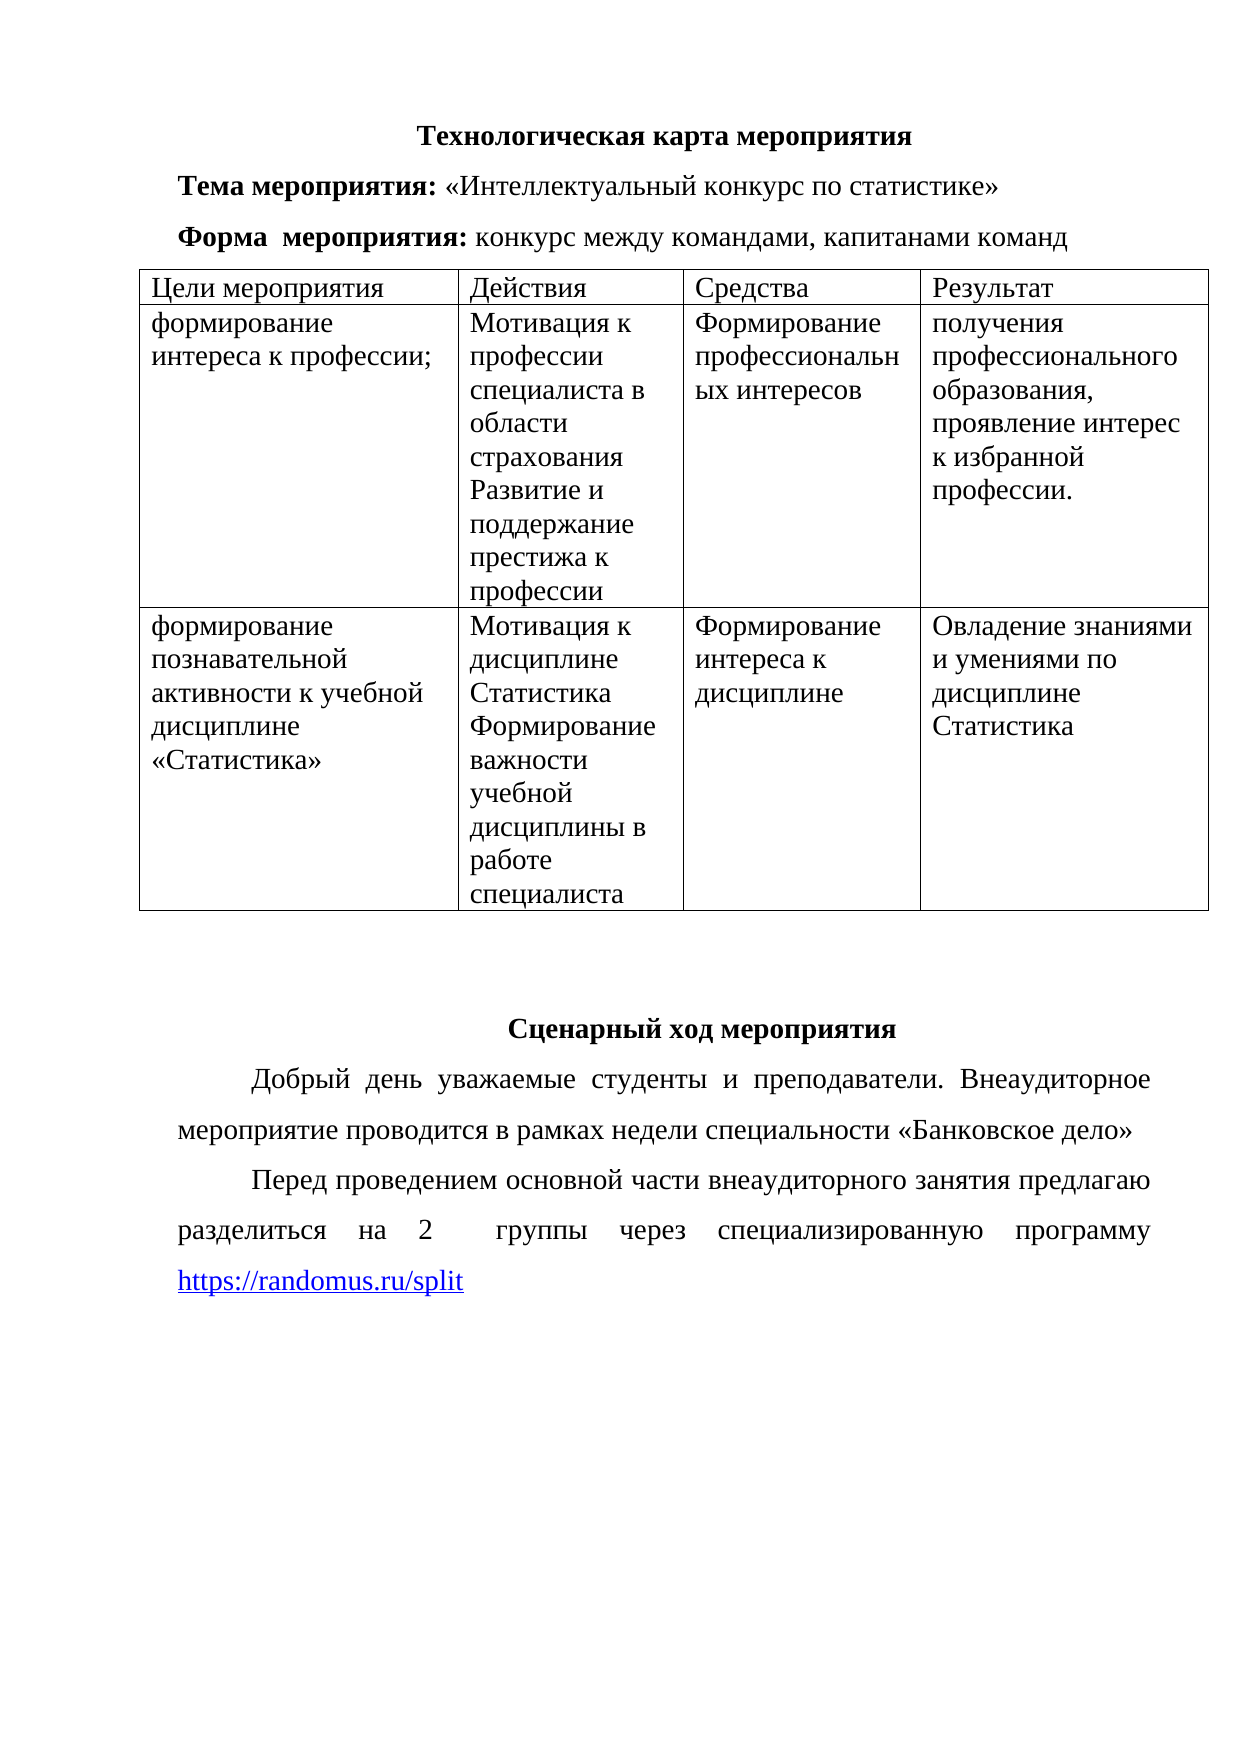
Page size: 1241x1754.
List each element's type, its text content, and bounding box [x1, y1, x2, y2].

table_cell Мотивация к профессии специалиста в области страхования Развитие и поддержание престижа к профессии [459, 305, 683, 607]
table_header Цели мероприятия [140, 270, 458, 304]
text Перед проведением основной части внеаудиторного занятия предлагаю разделиться на 2 группы через специализированную программу https://randomus.ru/split [177, 1162, 1152, 1296]
table_cell формирование познавательной активности к учебной дисциплине «Статистика» [140, 608, 458, 909]
table_header Средства [684, 270, 920, 304]
table_cell формирование интереса к профессии; [140, 305, 458, 607]
table_cell Формирование интереса к дисциплине [684, 608, 920, 909]
text Сценарный ход мероприятия [177, 1011, 1152, 1045]
table_cell Мотивация к дисциплине Статистика Формирование важности учебной дисциплины в работе специалиста [459, 608, 683, 909]
table_header Действия [459, 270, 683, 304]
table_cell получения профессионального образования, проявление интерес к избранной профессии. [921, 305, 1208, 607]
text Технологическая карта мероприятия [177, 118, 1152, 152]
table_header Результат [921, 270, 1208, 304]
text Форма мероприятия: конкурс между командами, капитанами команд [177, 219, 1152, 252]
text Добрый день уважаемые студенты и преподаватели. Внеаудиторное мероприятие проводится в рамках недели специальности «Банковское дело» [177, 1061, 1152, 1145]
text Тема мероприятия: «Интеллектуальный конкурс по статистике» [177, 168, 1152, 202]
table_cell Овладение знаниями и умениями по дисциплине Статистика [921, 608, 1208, 909]
table_cell Формирование профессиональных интересов [684, 305, 920, 607]
